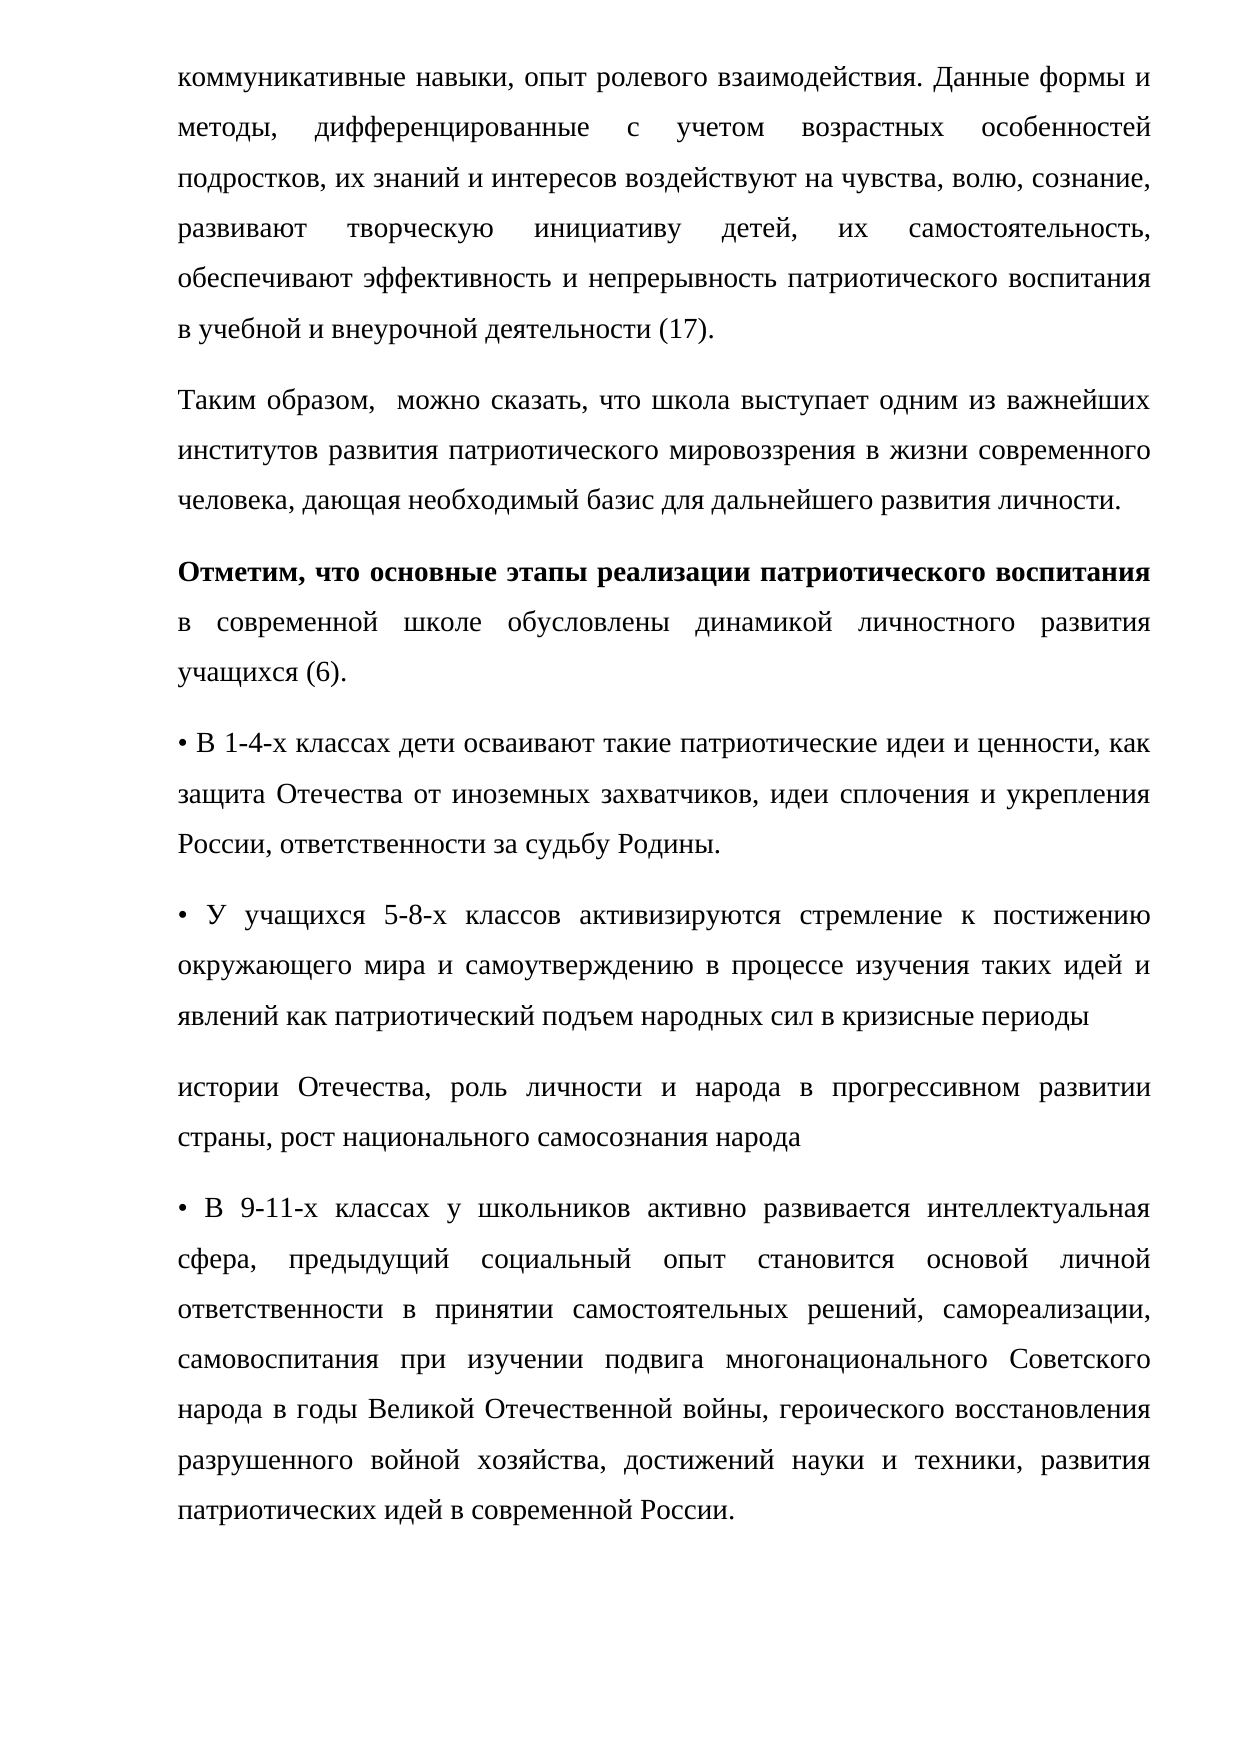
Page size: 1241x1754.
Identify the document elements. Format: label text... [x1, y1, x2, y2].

text • У учащихся 5-8-х классов активизируются стремление к постижению окружающего мира и самоутверждению в процессе изучения таких идей и явлений как патриотический подъем народных сил в кризисные периоды [177, 897, 1152, 1031]
text Отметим, что основные этапы реализации патриотического воспитания в современной школе обусловлены динамикой личностного развития учащихся . [177, 554, 1152, 688]
text Таким образом, можно сказать, что школа выступает одним из важнейших институтов развития патриотического мировоззрения в жизни современного человека, дающая необходимый базис для дальнейшего развития личности. [177, 382, 1152, 516]
text • В 1-4-х классах дети осваивают такие патриотические идеи и ценности, как защита Отечества от иноземных захватчиков, идеи сплочения и укрепления России, ответственности за судьбу Родины. [177, 725, 1152, 859]
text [177, 59, 1152, 344]
text • В 9-11-х классах у школьников активно развивается интеллектуальная сфера, предыдущий социальный опыт становится основой личной ответственности в принятии самостоятельных решений, самореализации, самовоспитания при изучении подвига многонационального Советского народа в годы Великой Отечественной войны, героического восстановления разрушенного войной хозяйства, достижений науки и техники, развития патриотических идей в современной России. [177, 1190, 1152, 1526]
text истории Отечества, роль личности и народа в прогрессивном развитии страны, рост национального самосознания народа [177, 1069, 1152, 1153]
